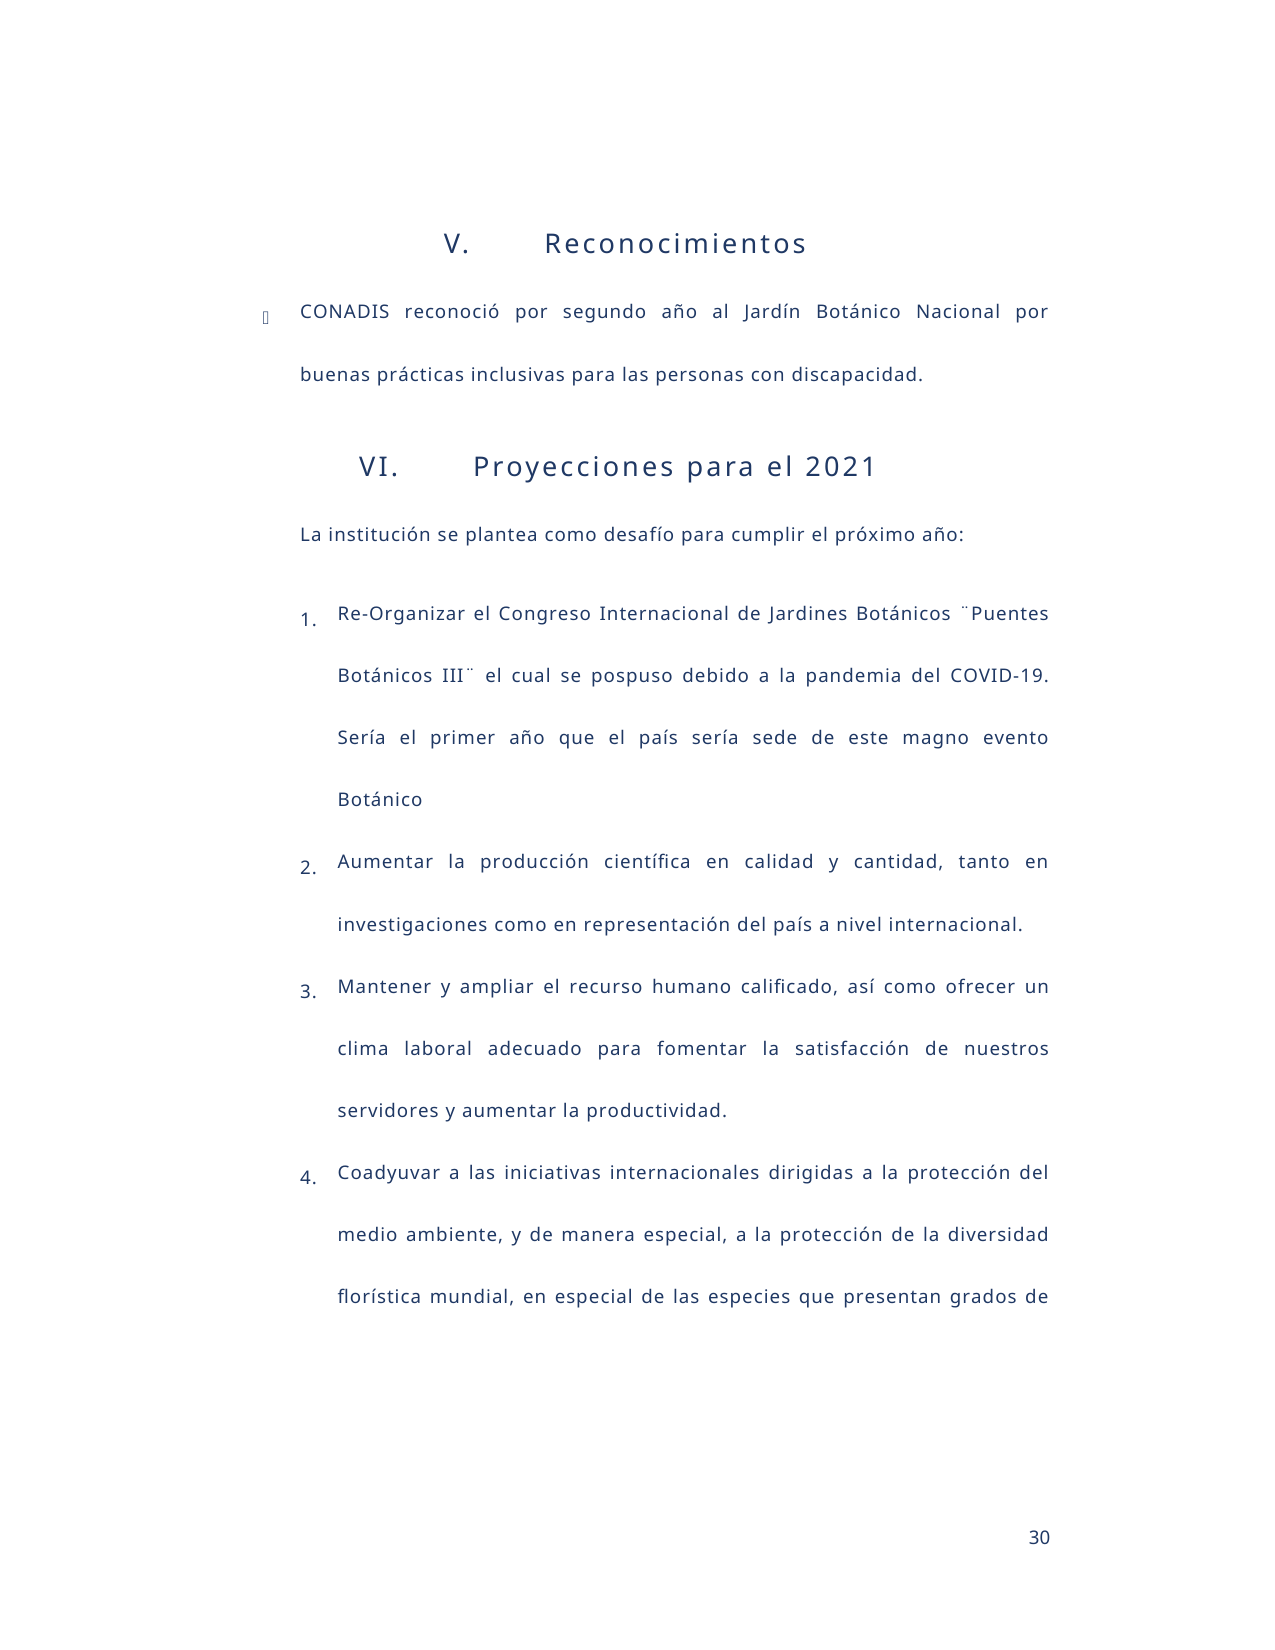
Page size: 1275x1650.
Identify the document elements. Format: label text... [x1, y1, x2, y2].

subtitle Proyecciones para el 2021 [225, 448, 1050, 485]
list CONADIS reconoció por segundo año al Jardín Botánico Nacional por buenas prácticas inclusivas para las personas con discapacidad. [262, 299, 1050, 392]
text La institución se plantea como desafío para cumplir el próximo año: [225, 522, 1050, 553]
list Re-Organizar el Congreso Internacional de Jardines Botánicos ¨Puentes Botánicos III¨ el cual se pospuso debido a la pandemia del COVID-19. Sería el primer año que el país sería sede de este magno evento Botánico [300, 600, 1050, 818]
subtitle Reconocimientos [225, 225, 1050, 262]
list Mantener y ampliar el recurso humano calificado, así como ofrecer un clima laboral adecuado para fomentar la satisfacción de nuestros servidores y aumentar la productividad. [300, 973, 1050, 1128]
list Aumentar la producción científica en calidad y cantidad, tanto en investigaciones como en representación del país a nivel internacional. [300, 849, 1050, 942]
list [300, 1159, 1050, 1314]
